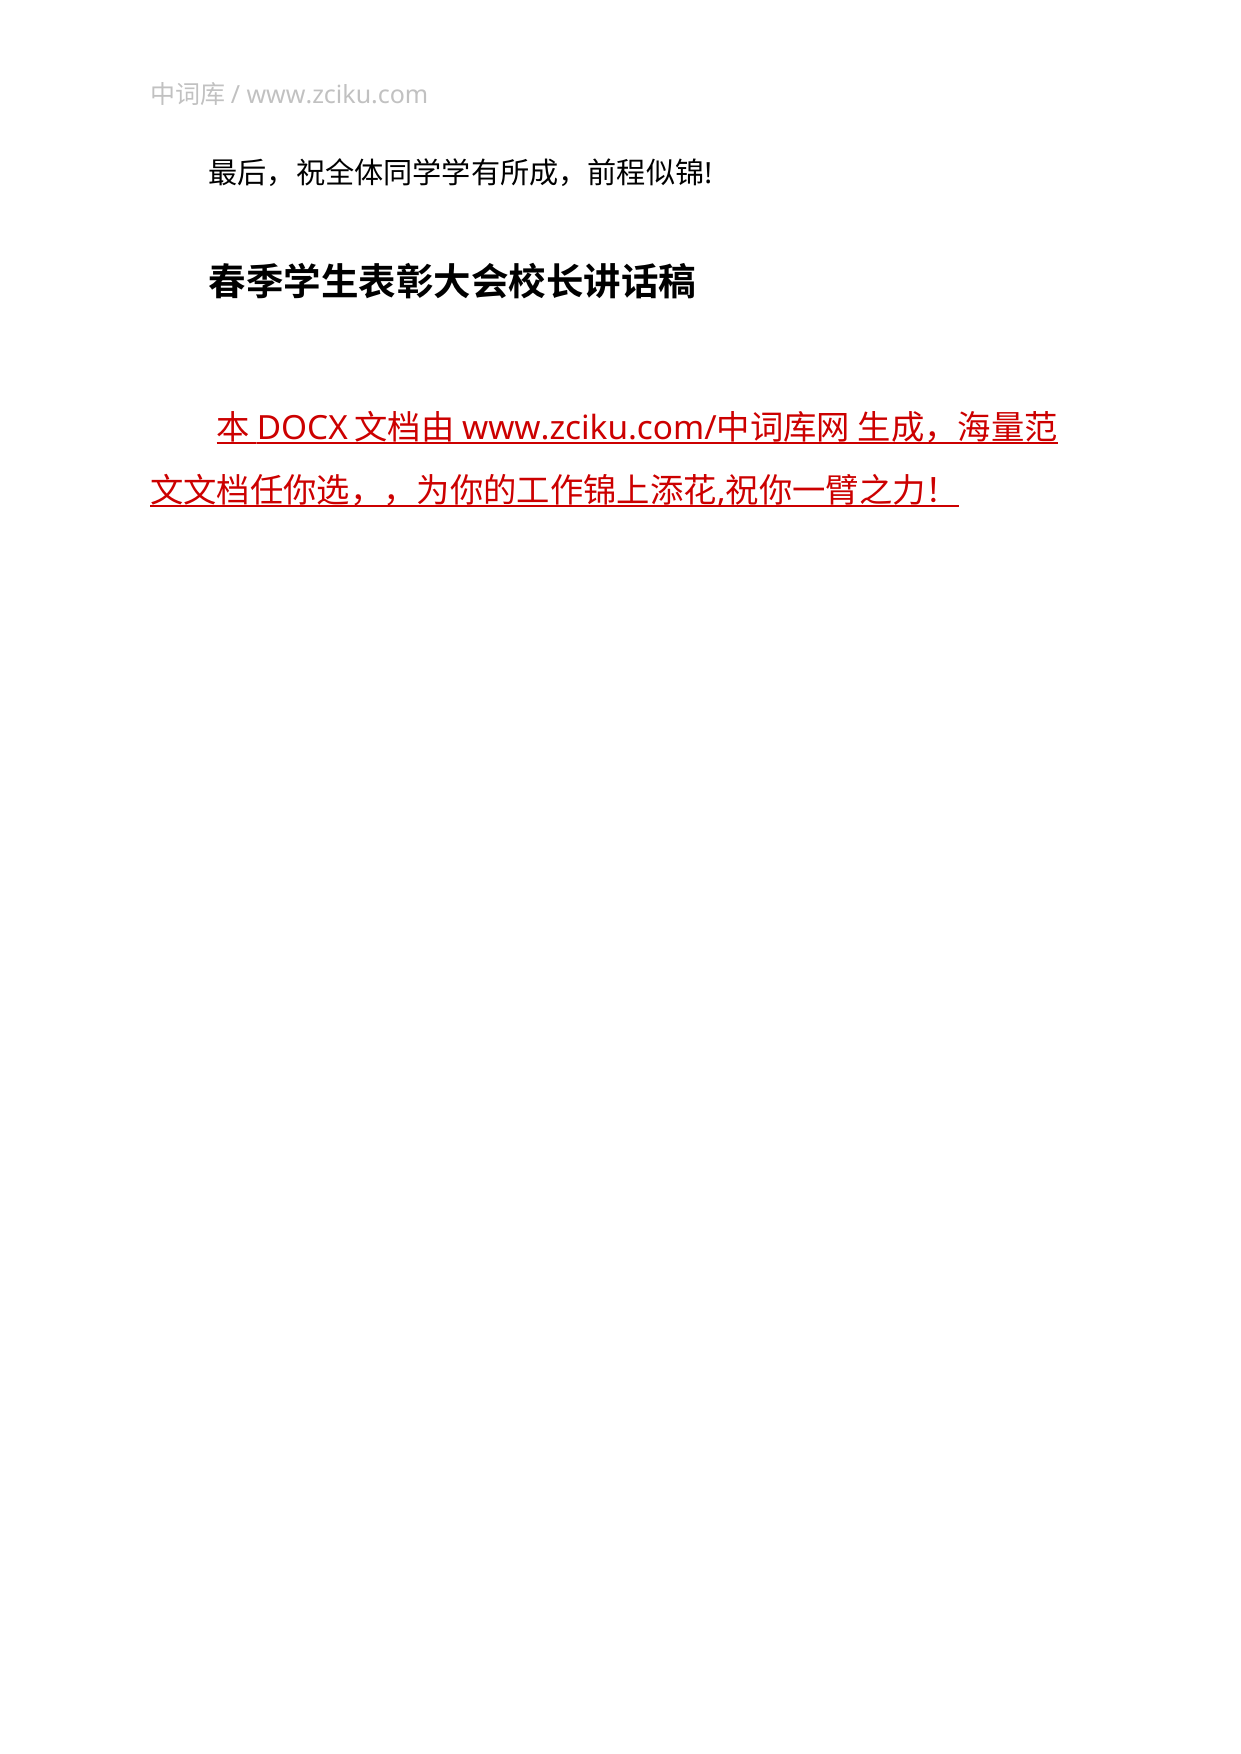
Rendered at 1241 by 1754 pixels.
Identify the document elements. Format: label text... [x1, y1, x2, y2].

text 最后，祝全体同学学有所成，前程似锦! [150, 150, 1090, 192]
text 本DOCX文档由 www.zciku.com/中词库网 生成，海量范文文档任你选，，为你的工作锦上添花,祝你一臂之力！ [150, 401, 1090, 512]
text 春季学生表彰大会校长讲话稿 [150, 252, 1090, 306]
